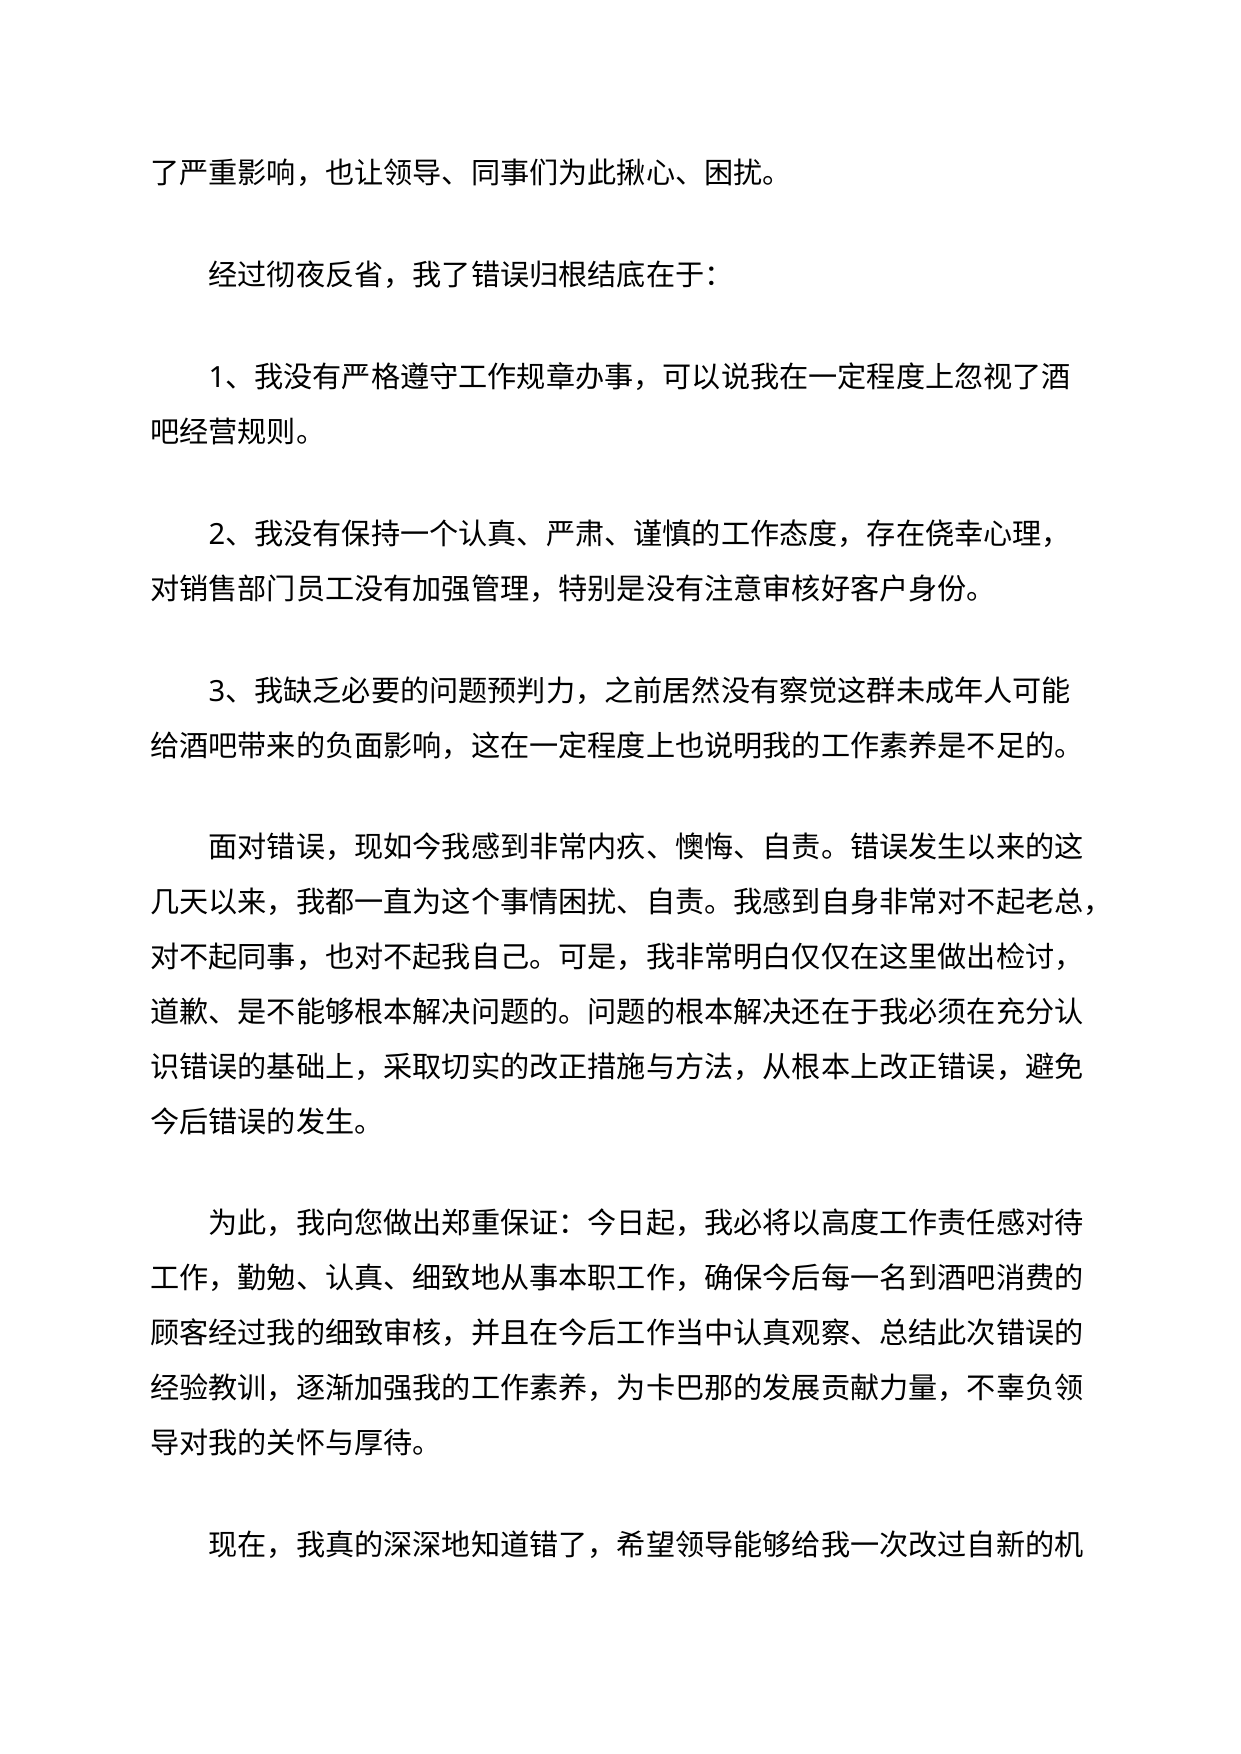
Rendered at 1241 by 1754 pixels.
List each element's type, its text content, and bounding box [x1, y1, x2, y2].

text 2、我没有保持一个认真、严肃、谨慎的工作态度，存在侥幸心理，对销售部门员工没有加强管理，特别是没有注意审核好客户身份。 [150, 510, 1090, 608]
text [150, 1521, 1090, 1564]
text 3、我缺乏必要的问题预判力，之前居然没有察觉这群未成年人可能给酒吧带来的负面影响，这在一定程度上也说明我的工作素养是不足的。 [150, 667, 1090, 764]
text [150, 150, 1090, 192]
text 面对错误，现如今我感到非常内疚、懊悔、自责。错误发生以来的这几天以来，我都一直为这个事情困扰、自责。我感到自身非常对不起老总，对不起同事，也对不起我自己。可是，我非常明白仅仅在这里做出检讨，道歉、是不能够根本解决问题的。问题的根本解决还在于我必须在充分认识错误的基础上，采取切实的改正措施与方法，从根本上改正错误，避免今后错误的发生。 [150, 824, 1090, 1141]
text 为此，我向您做出郑重保证：今日起，我必将以高度工作责任感对待工作，勤勉、认真、细致地从事本职工作，确保今后每一名到酒吧消费的顾客经过我的细致审核，并且在今后工作当中认真观察、总结此次错误的经验教训，逐渐加强我的工作素养，为卡巴那的发展贡献力量，不辜负领导对我的关怀与厚待。 [150, 1200, 1090, 1462]
text 经过彻夜反省，我了错误归根结底在于： [150, 252, 1090, 294]
text 1、我没有严格遵守工作规章办事，可以说我在一定程度上忽视了酒吧经营规则。 [150, 353, 1090, 451]
